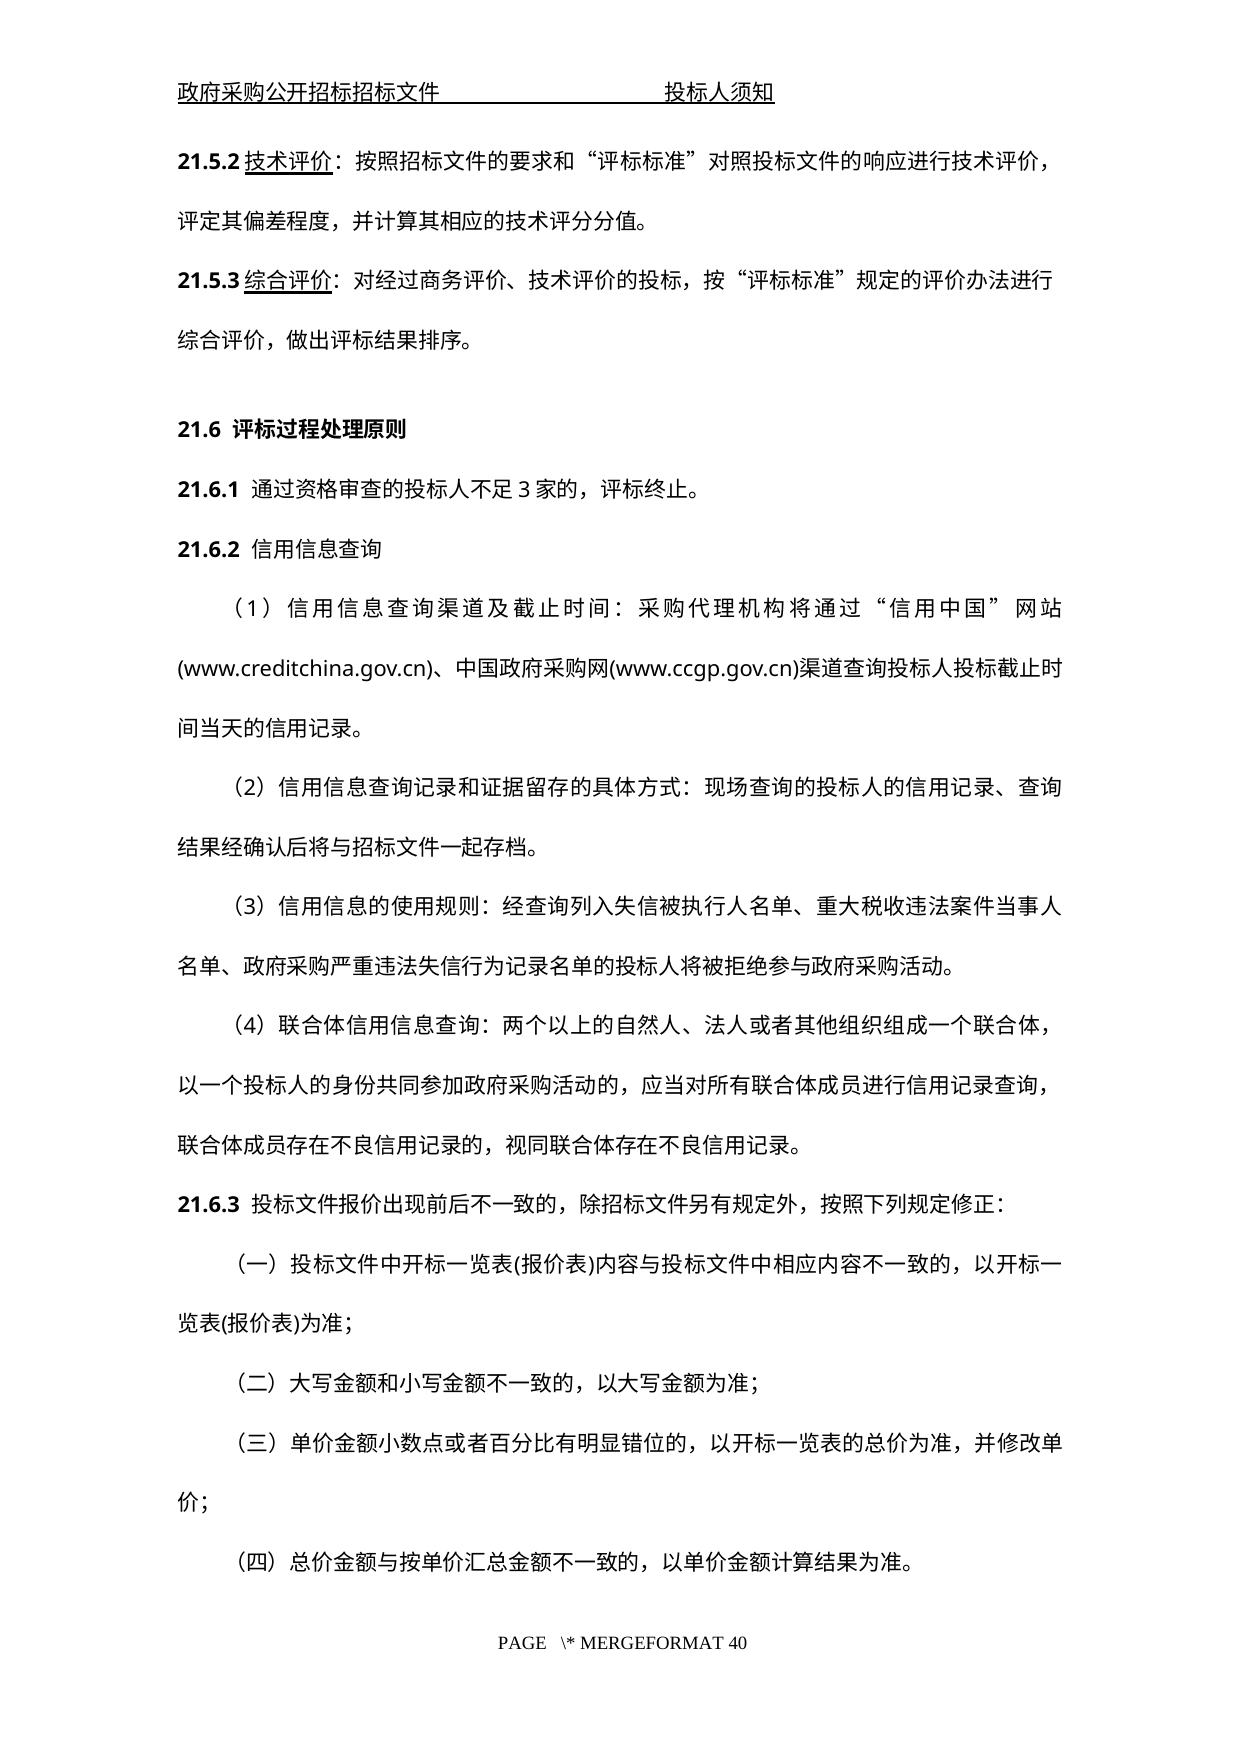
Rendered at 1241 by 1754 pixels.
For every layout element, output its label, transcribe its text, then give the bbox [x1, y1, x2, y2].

text （一）投标文件中开标一览表(报价表)内容与投标文件中相应内容不一致的，以开标一览表(报价表)为准； [177, 1233, 1063, 1352]
text （三）单价金额小数点或者百分比有明显错位的，以开标一览表的总价为准，并修改单价； [177, 1412, 1063, 1531]
text （3）信用信息的使用规则：经查询列入失信被执行人名单、重大税收违法案件当事人名单、政府采购严重违法失信行为记录名单的投标人将被拒绝参与政府采购活动。 [177, 875, 1063, 994]
text （四）总价金额与按单价汇总金额不一致的，以单价金额计算结果为准。 [177, 1531, 1063, 1590]
text 21.5.3综合评价：对经过商务评价、技术评价的投标，按“评标标准”规定的评价办法进行综合评价，做出评标结果排序。 [177, 250, 1063, 369]
text 21.6.3 投标文件报价出现前后不一致的，除招标文件另有规定外，按照下列规定修正： [177, 1173, 1063, 1233]
text （二）大写金额和小写金额不一致的，以大写金额为准； [177, 1352, 1063, 1412]
text （2）信用信息查询记录和证据留存的具体方式：现场查询的投标人的信用记录、查询结果经确认后将与招标文件一起存档。 [177, 756, 1063, 875]
text （1）信用信息查询渠道及截止时间：采购代理机构将通过“信用中国”网站(www.creditchina.gov.cn)、中国政府采购网(www.ccgp.gov.cn)渠道查询投标人投标截止时间当天的信用记录。 [177, 577, 1063, 756]
text 21.5.2技术评价：按照招标文件的要求和“评标标准”对照投标文件的响应进行技术评价，评定其偏差程度，并计算其相应的技术评分分值。 [177, 131, 1063, 250]
text 21.6.2 信用信息查询 [177, 518, 1063, 577]
text 21.6.1 通过资格审查的投标人不足3家的，评标终止。 [177, 458, 1063, 518]
text 21.6 评标过程处理原则 [177, 399, 1063, 458]
text （4）联合体信用信息查询：两个以上的自然人、法人或者其他组织组成一个联合体，以一个投标人的身份共同参加政府采购活动的，应当对所有联合体成员进行信用记录查询，联合体成员存在不良信用记录的，视同联合体存在不良信用记录。 [177, 994, 1063, 1173]
